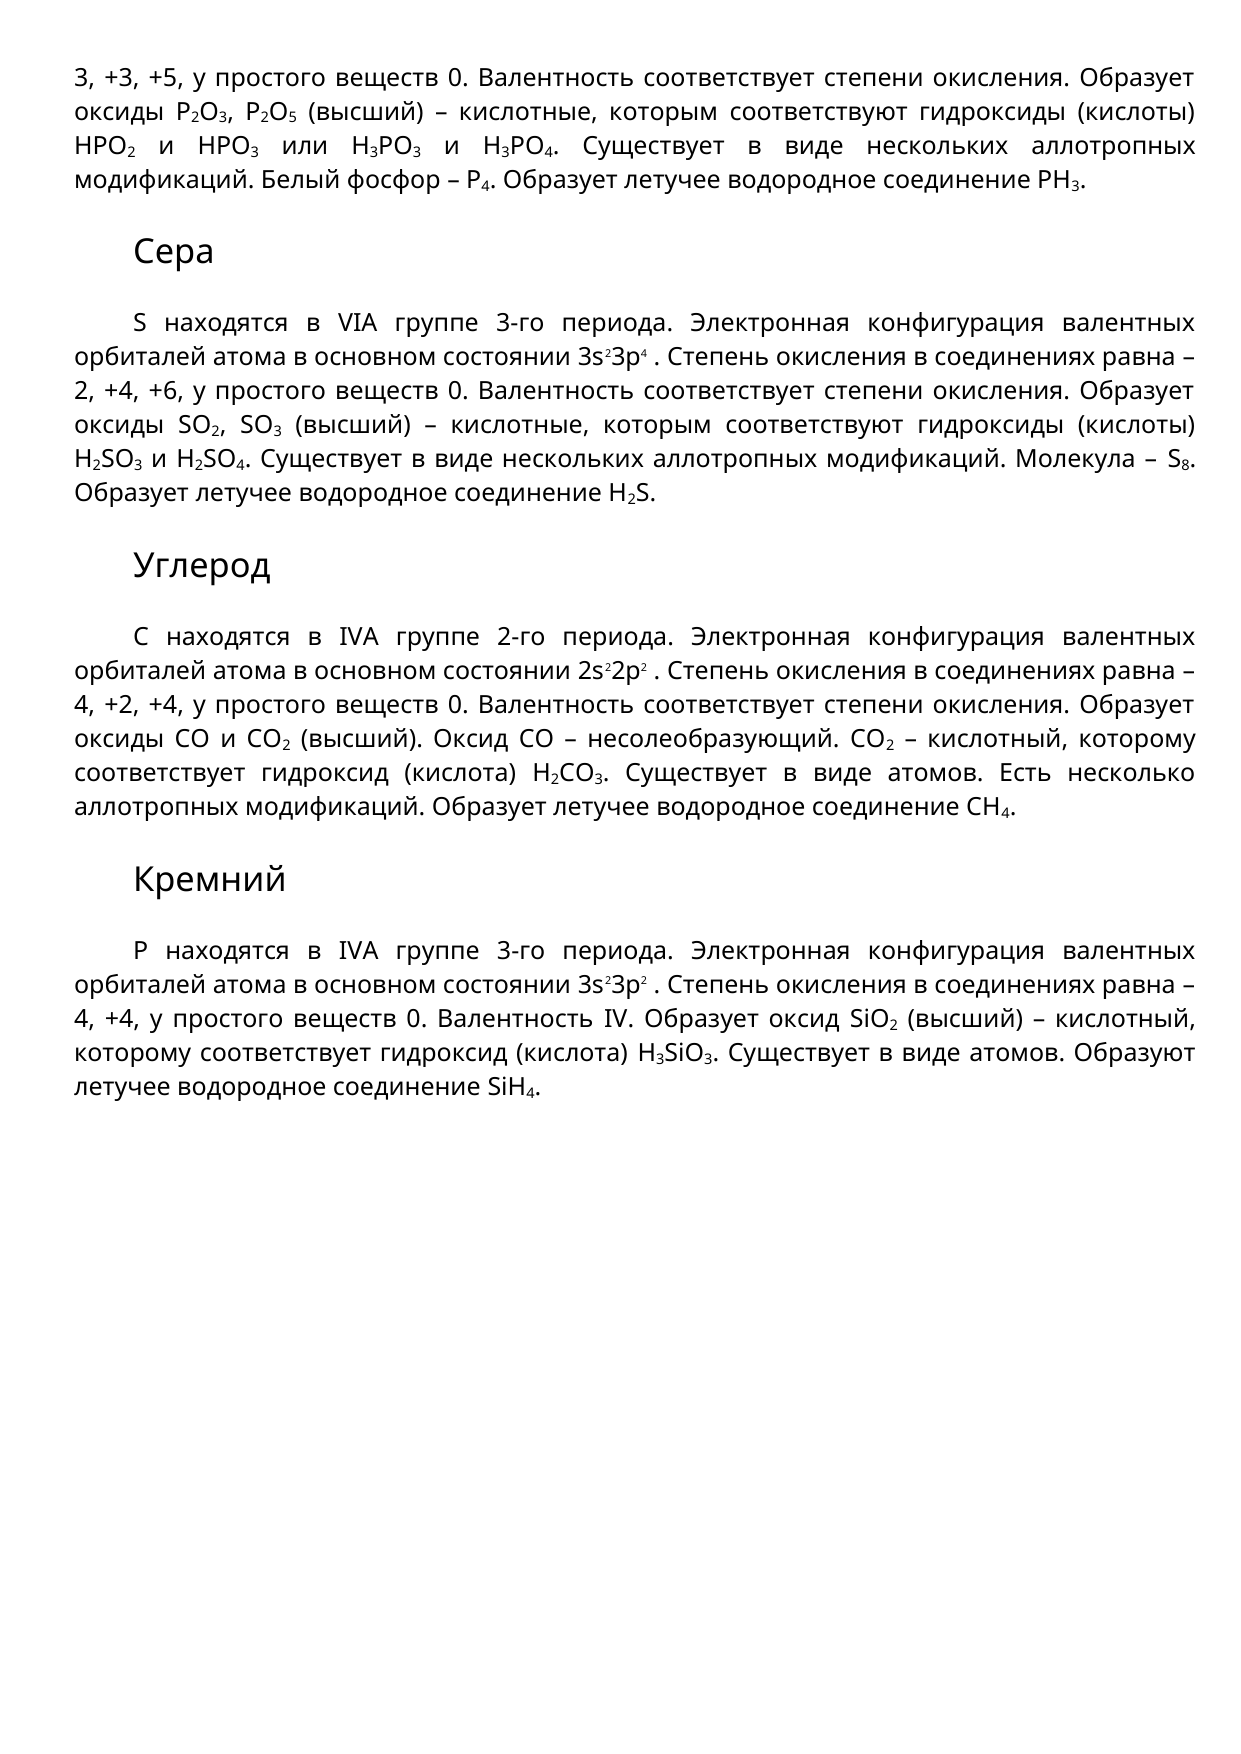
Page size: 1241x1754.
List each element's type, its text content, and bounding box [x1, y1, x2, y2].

text С находятся в IVА группе 2-го периода. Электронная конфигурация валентных орбиталей атома в основном состоянии 2s22p2 . Степень окисления в соединениях равна –4, +2, +4, у простого веществ 0. Валентность соответствует степени окисления. Образует оксиды СО и СО2 (высший). Оксид СО – несолеобразующий. СО2 – кислотный, которому соответствует гидроксид (кислота) H2СO3. Существует в виде атомов. Есть несколько аллотропных модификаций. Образует летучее водородное соединение СН4. [74, 618, 1196, 823]
text Сера [74, 227, 1196, 273]
text Р находятся в IVА группе 3-го периода. Электронная конфигурация валентных орбиталей атома в основном состоянии 3s23p2 . Степень окисления в соединениях равна –4, +4, у простого веществ 0. Валентность IV. Образует оксид SiО2 (высший) – кислотный, которому соответствует гидроксид (кислота) H3SiO3. Существует в виде атомов. Образуют летучее водородное соединение SiН4. [74, 932, 1196, 1103]
text Углерод [74, 540, 1196, 587]
text Кремний [74, 854, 1196, 901]
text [74, 59, 1196, 195]
text S находятся в VIА группе 3-го периода. Электронная конфигурация валентных орбиталей атома в основном состоянии 3s23p4 . Степень окисления в соединениях равна –2, +4, +6, у простого веществ 0. Валентность соответствует степени окисления. Образует оксиды SО2, SО3 (высший) – кислотные, которым соответствуют гидроксиды (кислоты) H2SO3 и H2SO4. Существует в виде нескольких аллотропных модификаций. Молекула – S8. Образует летучее водородное соединение Н2S. [74, 305, 1196, 509]
